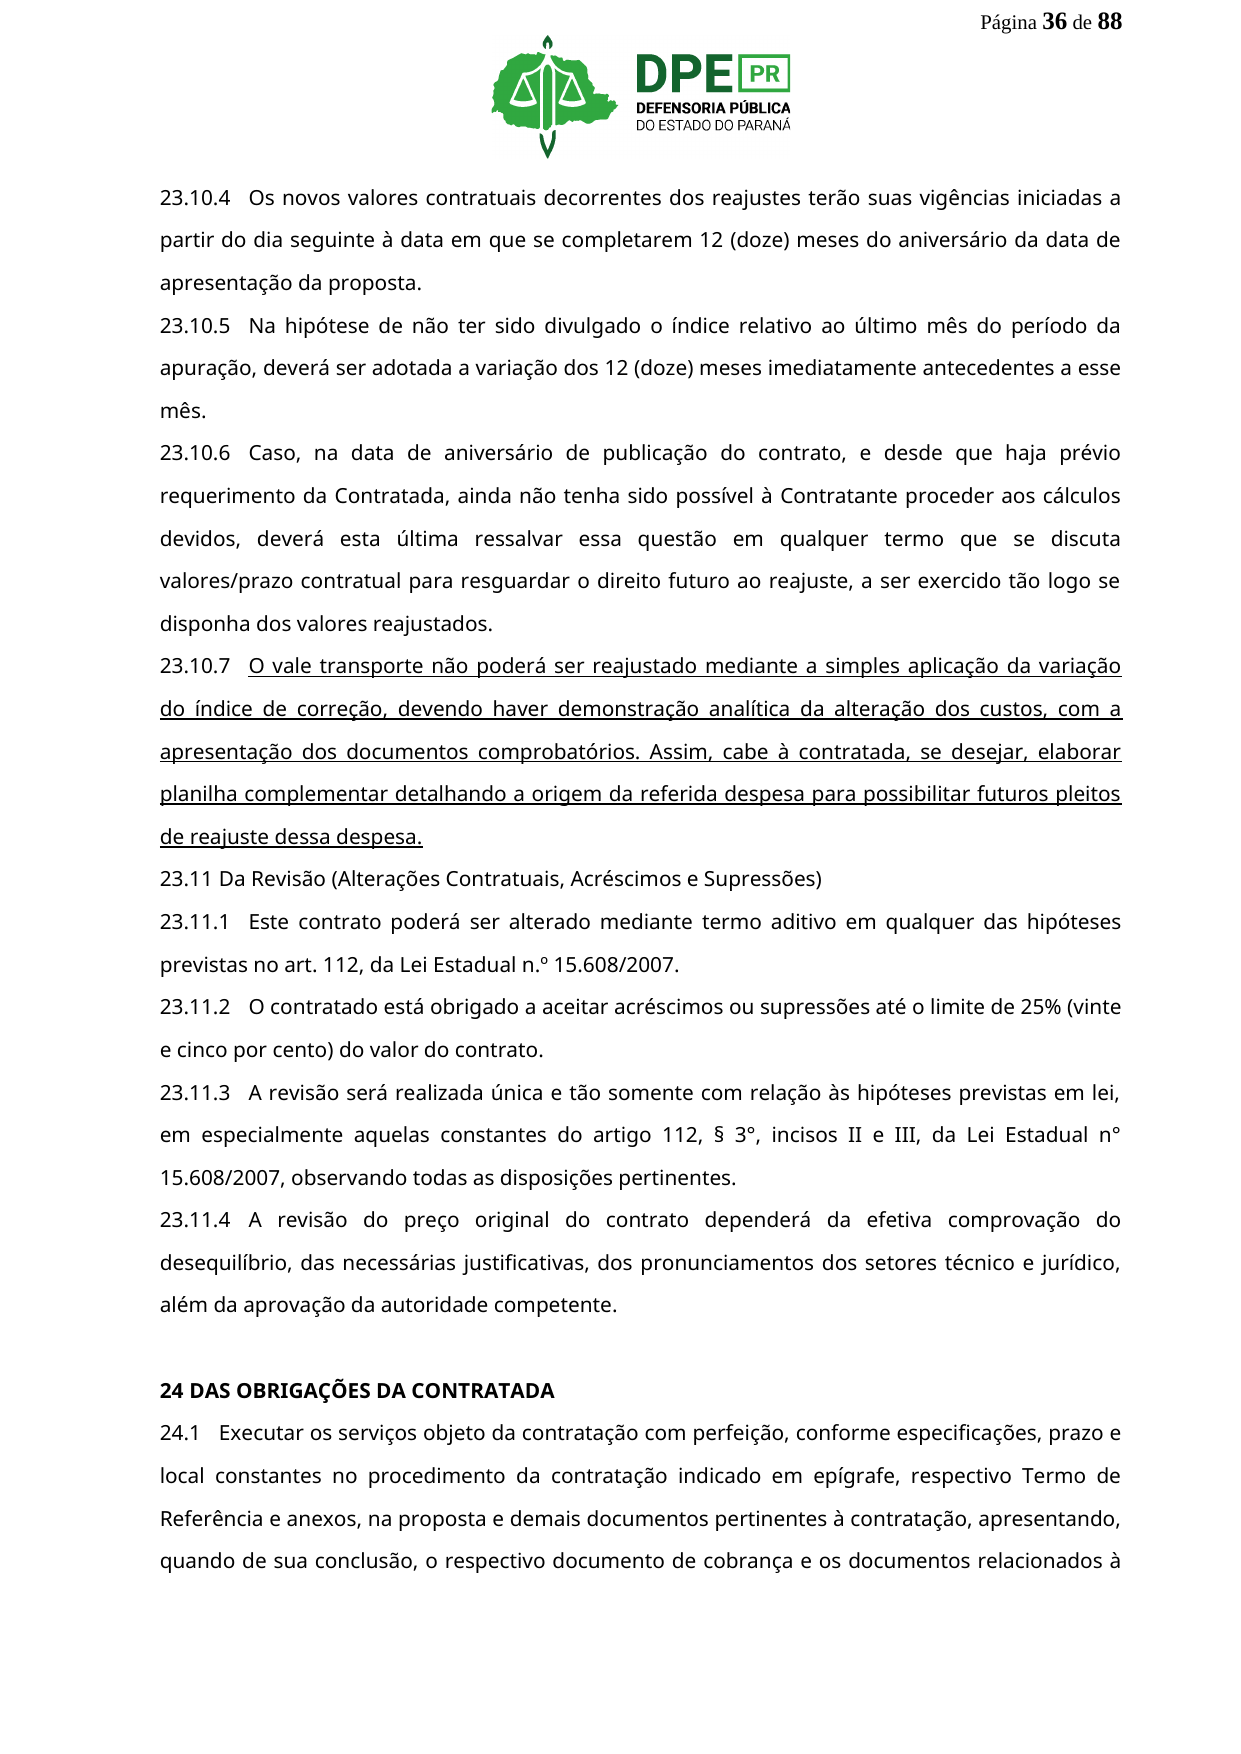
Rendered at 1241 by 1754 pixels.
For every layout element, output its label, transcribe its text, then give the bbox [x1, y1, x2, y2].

list Na hipótese de não ter sido divulgado o índice relativo ao último mês do período da apuração, deverá ser adotada a variação dos 12 (doze) meses imediatamente antecedentes a esse mês. [159, 311, 1122, 424]
list O vale transporte não poderá ser reajustado mediante a simples aplicação da variação do índice de correção, devendo haver demonstração analítica da alteração dos custos, com a apresentação dos documentos comprobatórios. Assim, cabe à contratada, se desejar, elaborar planilha complementar detalhando a origem da referida despesa para possibilitar futuros pleitos de reajuste dessa despesa. [159, 719, 1122, 761]
list O contratado está obrigado a aceitar acréscimos ou supressões até o limite de 25% (vinte e cinco por cento) do valor do contrato. [159, 992, 1122, 1063]
list O vale transporte não poderá ser reajustado mediante a simples aplicação da variação do índice de correção, devendo haver demonstração analítica da alteração dos custos, com a apresentação dos documentos comprobatórios. Assim, cabe à contratada, se desejar, elaborar planilha complementar detalhando a origem da referida despesa para possibilitar futuros pleitos de reajuste dessa despesa. [159, 762, 1122, 803]
list O vale transporte não poderá ser reajustado mediante a simples aplicação da variação do índice de correção, devendo haver demonstração analítica da alteração dos custos, com a apresentação dos documentos comprobatórios. Assim, cabe à contratada, se desejar, elaborar planilha complementar detalhando a origem da referida despesa para possibilitar futuros pleitos de reajuste dessa despesa. [159, 804, 1122, 850]
list Este contrato poderá ser alterado mediante termo aditivo em qualquer das hipóteses previstas no art. 112, da Lei Estadual n.º 15.608/2007. [159, 907, 1122, 978]
list A revisão do preço original do contrato dependerá da efetiva comprovação do desequilíbrio, das necessárias justificativas, dos pronunciamentos dos setores técnico e jurídico, além da aprovação da autoridade competente. [159, 1205, 1122, 1319]
list O vale transporte não poderá ser reajustado mediante a simples aplicação da variação do índice de correção, devendo haver demonstração analítica da alteração dos custos, com a apresentação dos documentos comprobatórios. Assim, cabe à contratada, se desejar, elaborar planilha complementar detalhando a origem da referida despesa para possibilitar futuros pleitos de reajuste dessa despesa. [159, 652, 1122, 718]
picture [491, 35, 790, 159]
list Caso, na data de aniversário de publicação do contrato, e desde que haja prévio requerimento da Contratada, ainda não tenha sido possível à Contratante proceder aos cálculos devidos, deverá esta última ressalvar essa questão em qualquer termo que se discuta valores/prazo contratual para resguardar o direito futuro ao reajuste, a ser exercido tão logo se disponha dos valores reajustados. [159, 438, 1122, 637]
list A revisão será realizada única e tão somente com relação às hipóteses previstas em lei, em especialmente aquelas constantes do artigo 112, § 3°, incisos II e III, da Lei Estadual n° 15.608/2007, observando todas as disposições pertinentes. [159, 1078, 1122, 1191]
list Os novos valores contratuais decorrentes dos reajustes terão suas vigências iniciadas a partir do dia seguinte à data em que se completarem 12 (doze) meses do aniversário da data de apresentação da proposta. [159, 183, 1122, 297]
list DAS OBRIGAÇÕES DA CONTRATADA [159, 1376, 1122, 1404]
list Da Revisão (Alterações Contratuais, Acréscimos e Supressões) [159, 864, 1122, 893]
